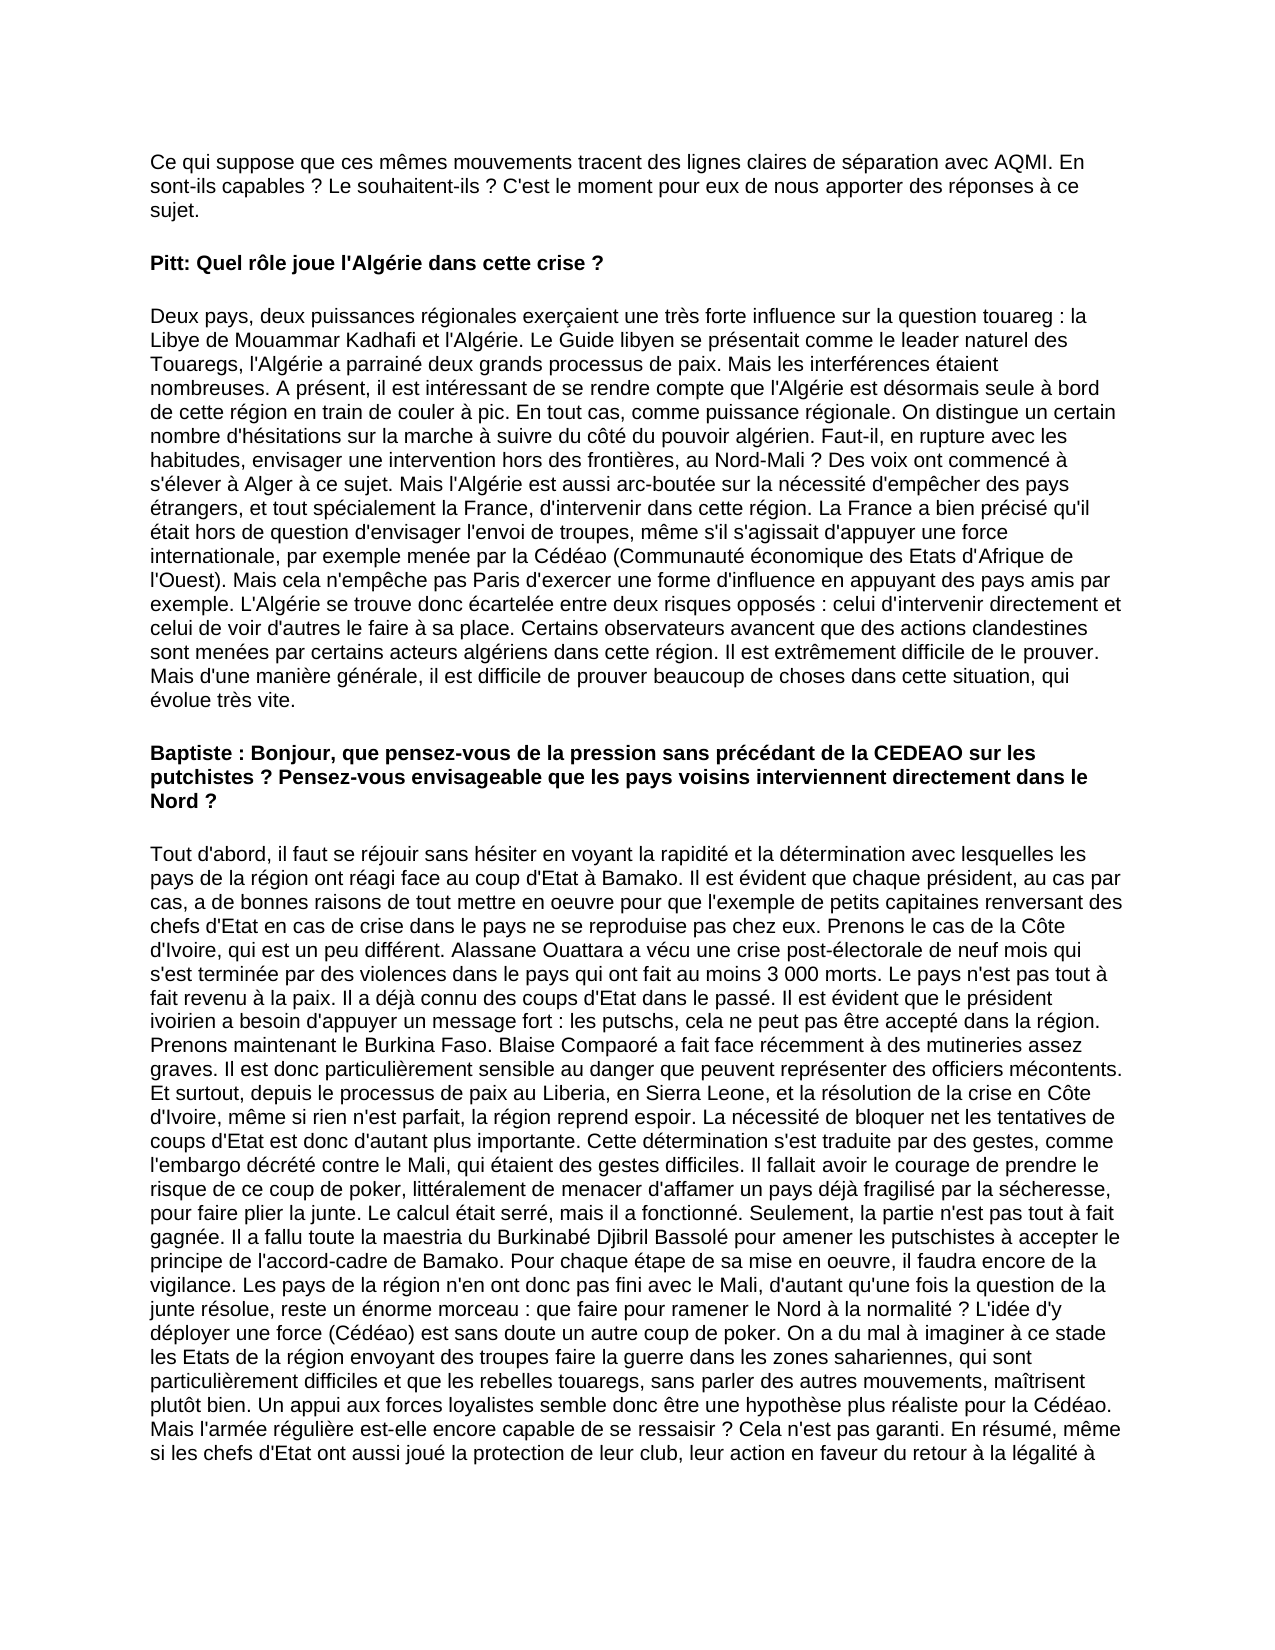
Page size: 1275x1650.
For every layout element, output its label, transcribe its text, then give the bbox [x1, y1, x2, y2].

text Baptiste : Bonjour, que pensez-vous de la pression sans précédant de la CEDEAO sur les putchistes ? Pensez-vous envisageable que les pays voisins interviennent directement dans le Nord ? [150, 741, 1125, 812]
text Pitt: Quel rôle joue l'Algérie dans cette crise ? [150, 251, 1125, 275]
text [150, 150, 1125, 222]
text Deux pays, deux puissances régionales exerçaient une très forte influence sur la question touareg : la Libye de Mouammar Kadhafi et l'Algérie. Le Guide libyen se présentait comme le leader naturel des Touaregs, l'Algérie a parrainé deux grands processus de paix. Mais les interférences étaient nombreuses. A présent, il est intéressant de se rendre compte que l'Algérie est désormais seule à bord de cette région en train de couler à pic. En tout cas, comme puissance régionale. On distingue un certain nombre d'hésitations sur la marche à suivre du côté du pouvoir algérien. Faut-il, en rupture avec les habitudes, envisager une intervention hors des frontières, au Nord-Mali ? Des voix ont commencé à s'élever à Alger à ce sujet. Mais l'Algérie est aussi arc-boutée sur la nécessité d'empêcher des pays étrangers, et tout spécialement la France, d'intervenir dans cette région. La France a bien précisé qu'il était hors de question d'envisager l'envoi de troupes, même s'il s'agissait d'appuyer une force internationale, par exemple menée par la Cédéao (Communauté économique des Etats d'Afrique de l'Ouest). Mais cela n'empêche pas Paris d'exercer une forme d'influence en appuyant des pays amis par exemple. L'Algérie se trouve donc écartelée entre deux risques opposés : celui d'intervenir directement et celui de voir d'autres le faire à sa place. Certains observateurs avancent que des actions clandestines sont menées par certains acteurs algériens dans cette région. Il est extrêmement difficile de le prouver. Mais d'une manière générale, il est difficile de prouver beaucoup de choses dans cette situation, qui évolue très vite. [150, 304, 1125, 711]
